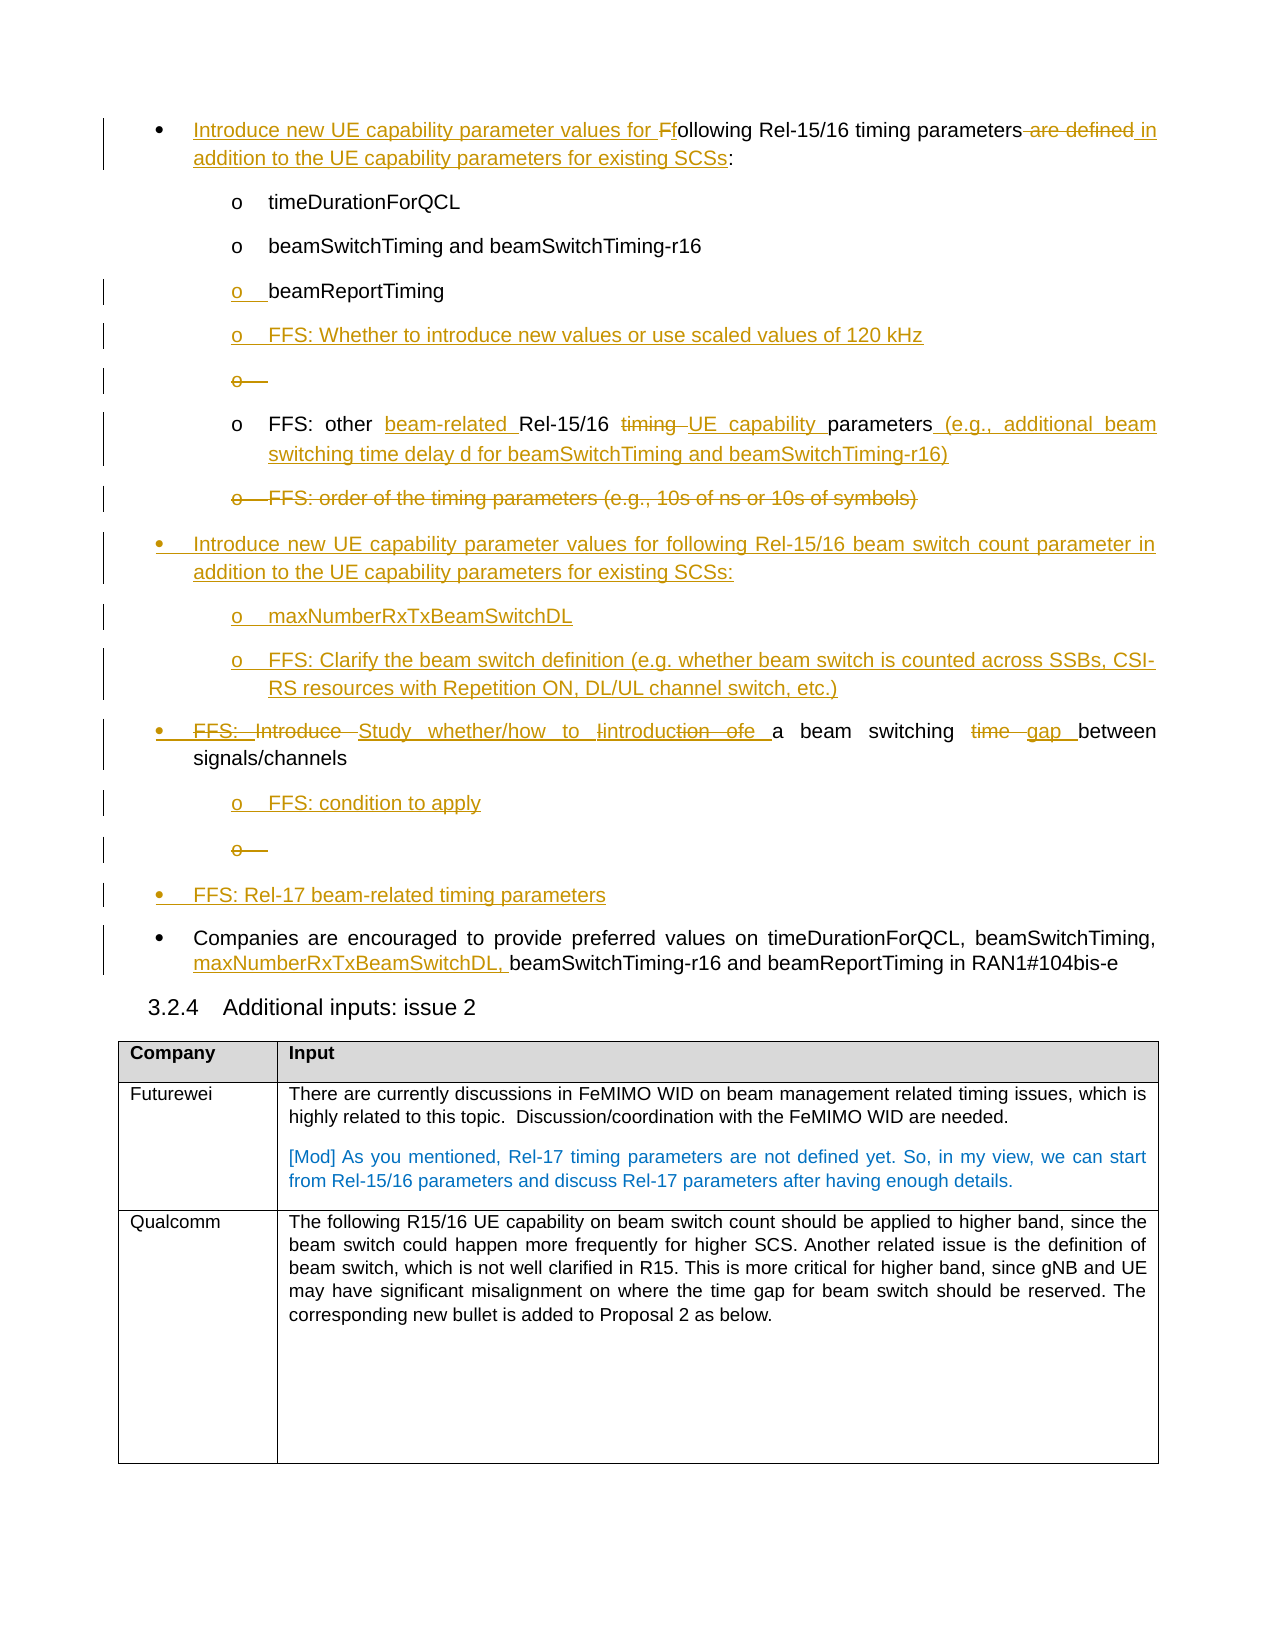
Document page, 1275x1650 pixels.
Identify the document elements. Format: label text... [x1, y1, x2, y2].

table_cell Futurewei [119, 1083, 277, 1209]
table_cell Qualcomm [119, 1211, 277, 1463]
table_cell There are currently discussions in FeMIMO WID on beam management related timing issues, which is highly related to this topic. Discussion/coordination with the FeMIMO WID are needed. [Mod] As you mentioned, Rel-17 timing parameters are not defined yet. So, in my view, we can start from Rel-15/16 parameters and discuss Rel-17 parameters after having enough details. [278, 1083, 1158, 1209]
table_header Company [119, 1042, 277, 1082]
list ollowing Rel-15/16 timing parameters: [156, 118, 1157, 170]
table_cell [278, 1211, 1158, 1463]
table_header Input [278, 1042, 1158, 1082]
list a beam switching between signals/channels [156, 718, 1157, 770]
list timeDurationForQCL [231, 190, 1157, 216]
list beamSwitchTiming and beamSwitchTiming-r16 [231, 234, 1157, 260]
list Companies are encouraged to provide preferred values on timeDurationForQCL, beamSwitchTiming, beamSwitchTiming-r16 and beamReportTiming in RAN1#104bis-e [156, 925, 1157, 975]
list FFS: other Rel-15/16 parameters [231, 412, 1157, 466]
list beamReportTiming [231, 279, 1157, 305]
subtitle Additional inputs: issue 2 [148, 994, 1157, 1020]
